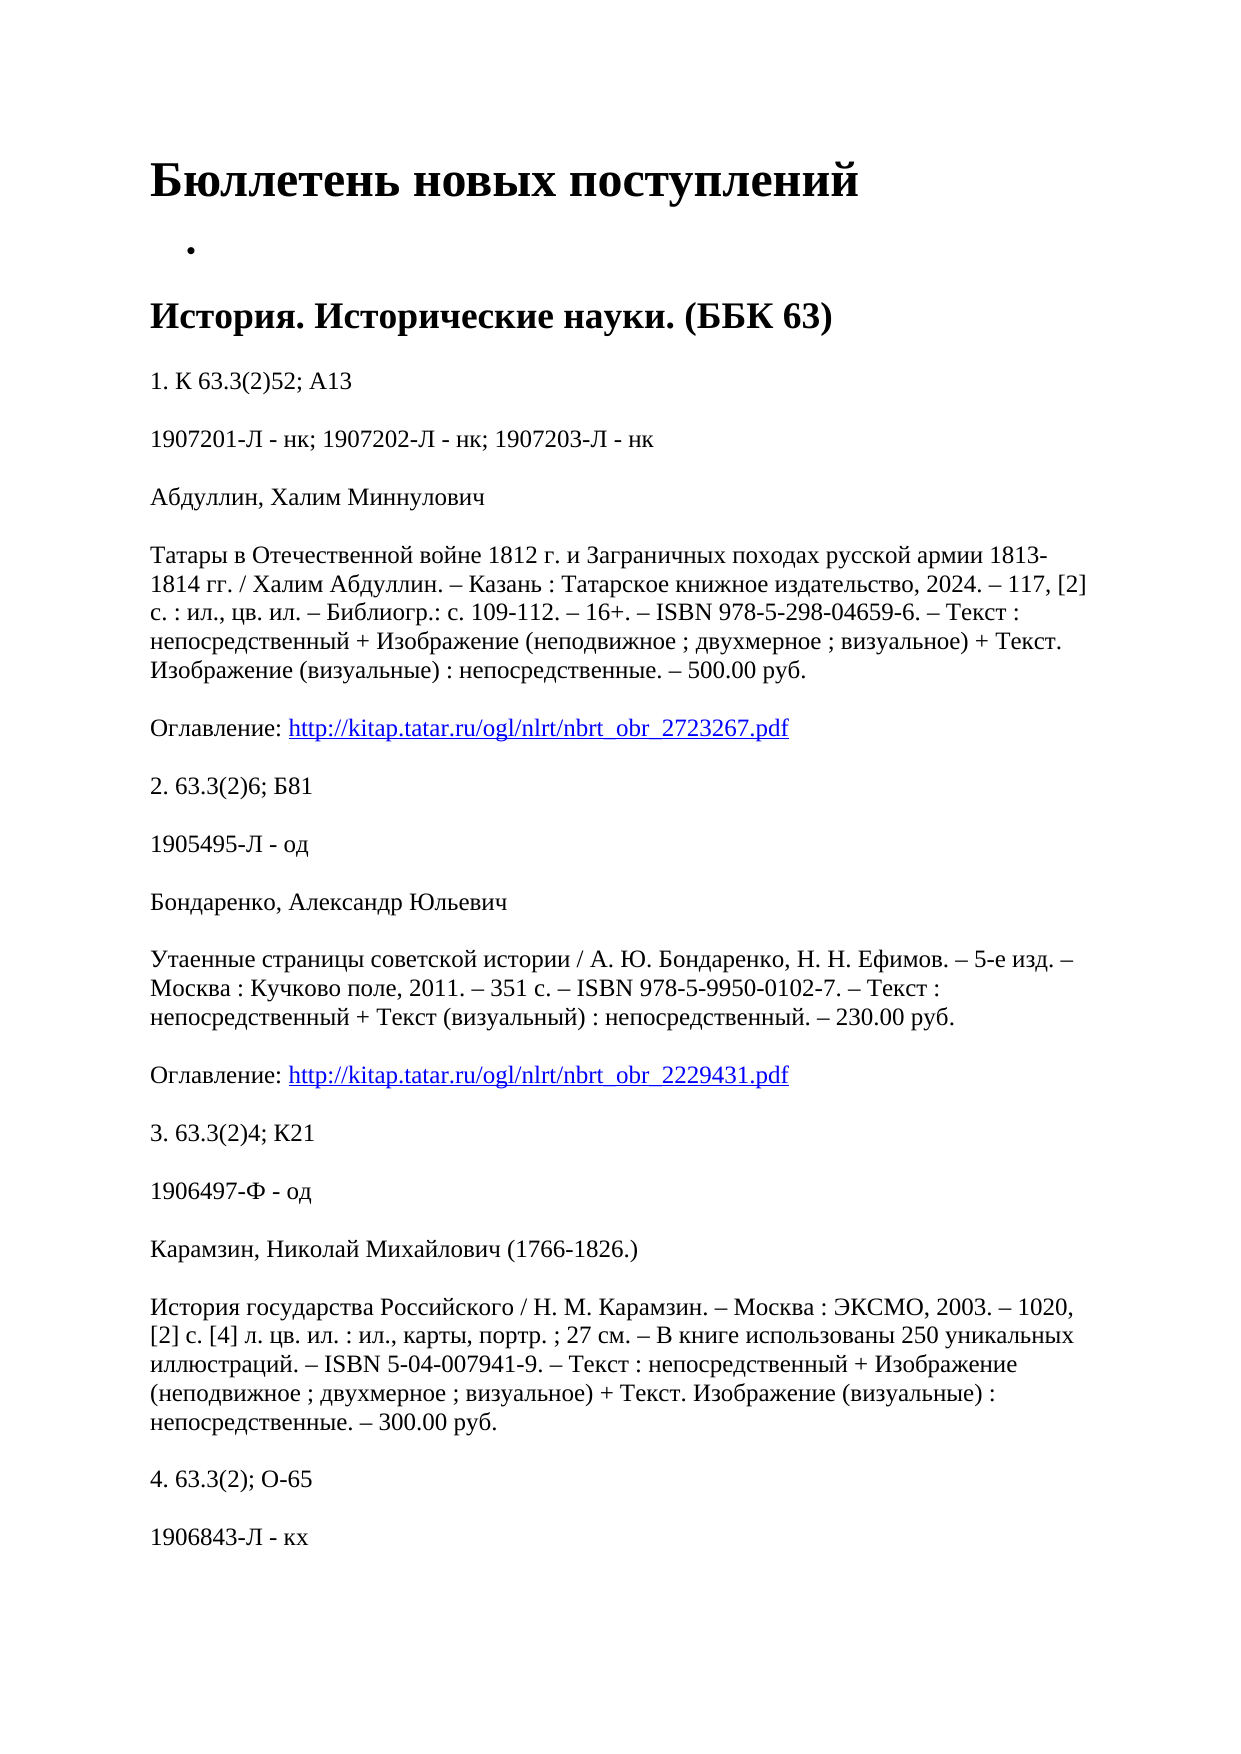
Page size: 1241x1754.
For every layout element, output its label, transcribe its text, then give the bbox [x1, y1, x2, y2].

text Карамзин, Николай Михайлович (1766-1826.) [150, 1234, 1090, 1262]
title Утаенные страницы советской истории / А. Ю. Бондаренко, Н. Н. Ефимов. – 5-е изд. – Москва : Кучково поле, 2011. – 351 c. – ISBN 978-5-9950-0102-7. – Текст : непосредственный + Текст (визуальный) : непосредственный. – 230.00 руб. [150, 944, 1090, 1031]
subtitle Бюллетень новых поступлений [150, 150, 1090, 207]
text 1907201-Л - нк; 1907202-Л - нк; 1907203-Л - нк [150, 424, 1090, 453]
text Оглавление: http://kitap.tatar.ru/ogl/nlrt/nbrt_obr_2723267.pdf [150, 713, 1090, 742]
title История государства Российского / Н. М. Карамзин. – Москва : ЭКСМО, 2003. – 1020, [2] c. [4] л. цв. ил. : ил., карты, портр. ; 27 см. – В книге использованы 250 уникальных иллюстраций. – ISBN 5-04-007941-9. – Текст : непосредственный + Изображение (неподвижное ; двухмерное ; визуальное) + Текст. Изображение (визуальные) : непосредственные. – 300.00 руб. [150, 1292, 1090, 1435]
text Бондаренко, Александр Юльевич [150, 887, 1090, 915]
subtitle История. Исторические науки. (ББК 63) [150, 294, 1090, 337]
text Абдуллин, Халим Миннулович [150, 482, 1090, 511]
title Татары в Отечественной войне 1812 г. и Заграничных походах русской армии 1813-1814 гг. / Халим Абдуллин. – Казань : Татарское книжное издательство, 2024. – 117, [2] с. : ил., цв. ил. – Библиогр.: с. 109-112. – 16+. – ISBN 978-5-298-04659-6. – Текст : непосредственный + Изображение (неподвижное ; двухмерное ; визуальное) + Текст. Изображение (визуальные) : непосредственные. – 500.00 руб. [150, 540, 1090, 684]
text 3. 63.3(2)4; К21 [150, 1118, 1090, 1147]
text 1906497-Ф - од [150, 1176, 1090, 1204]
text 4. 63.3(2); О-65 [150, 1464, 1090, 1493]
text 2. 63.3(2)6; Б81 [150, 771, 1090, 799]
text Оглавление: http://kitap.tatar.ru/ogl/nlrt/nbrt_obr_2229431.pdf [150, 1060, 1090, 1089]
text 1. К 63.3(2)52; А13 [150, 366, 1090, 395]
text 1906843-Л - кх [150, 1522, 1090, 1551]
text 1905495-Л - од [150, 829, 1090, 857]
